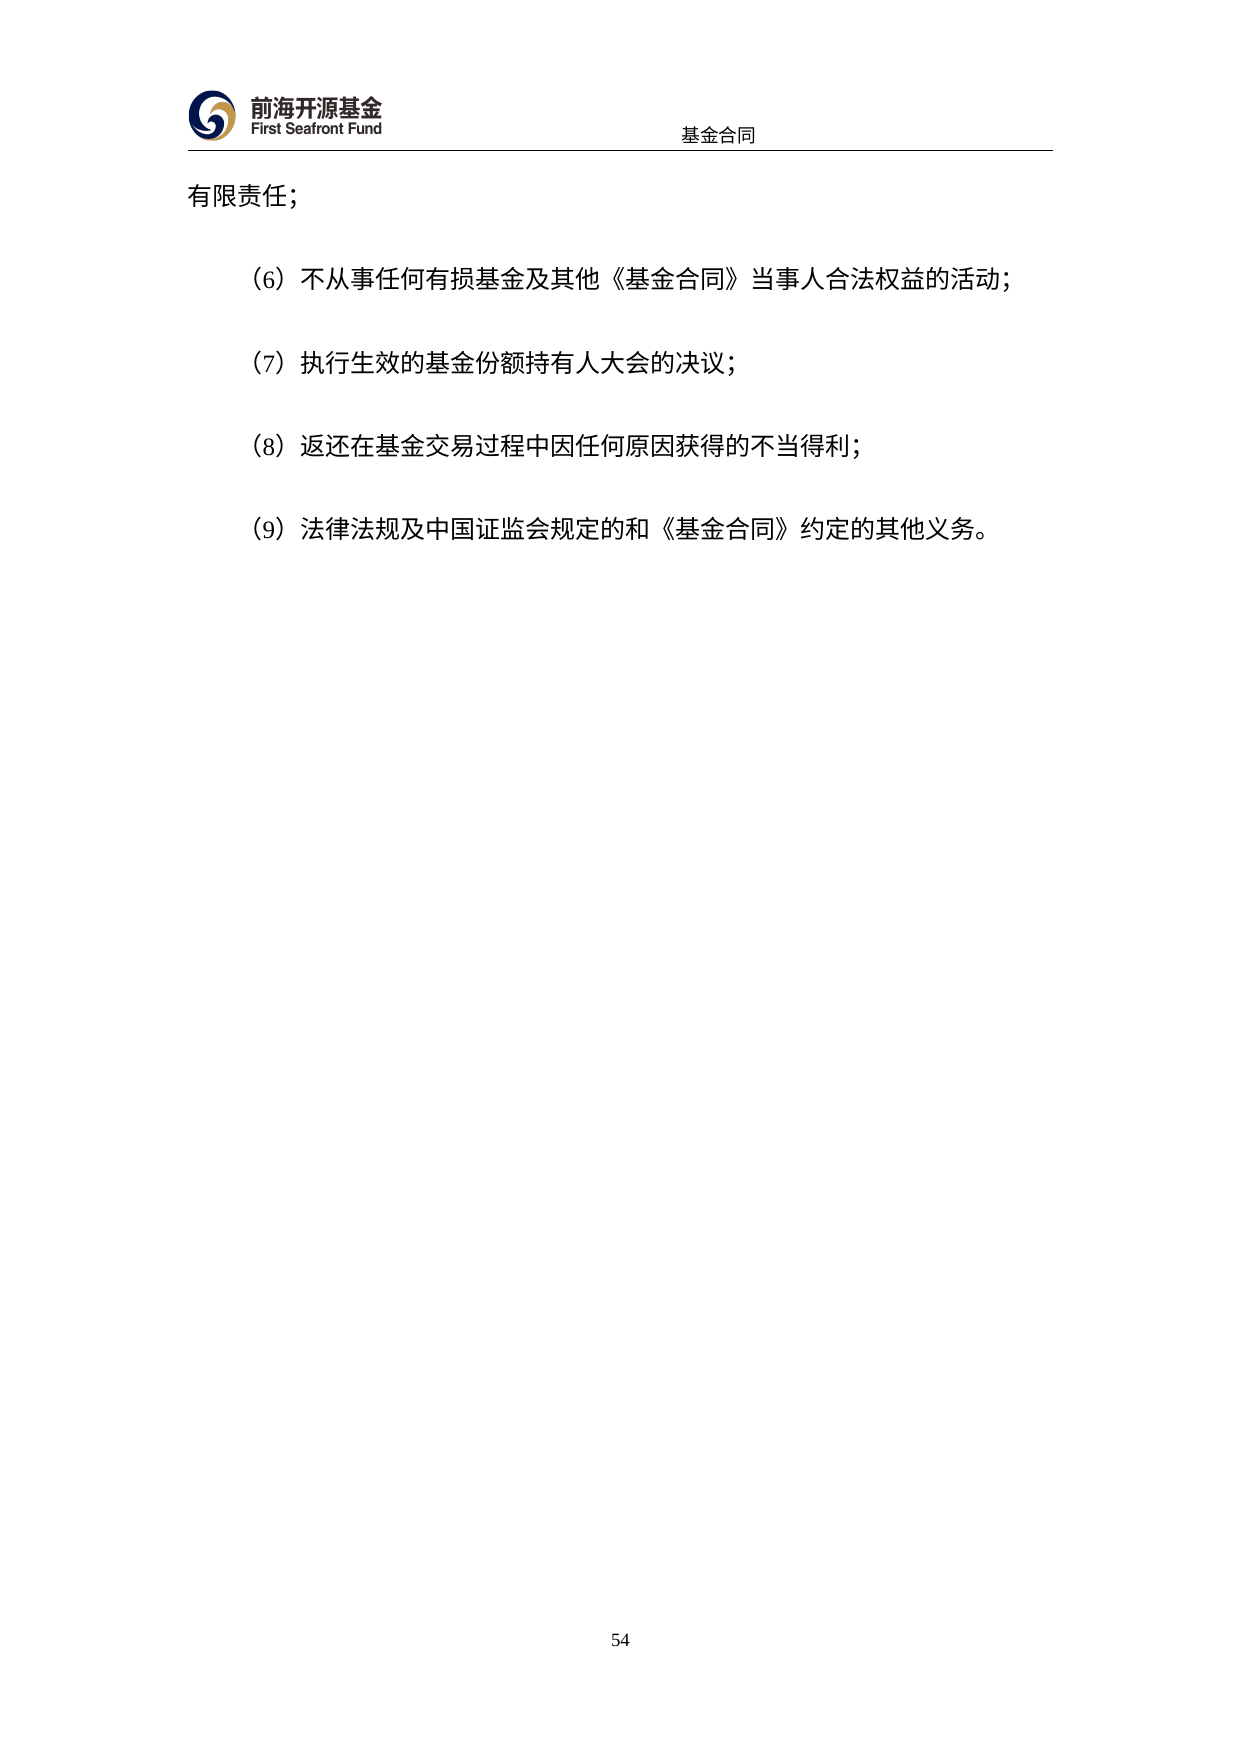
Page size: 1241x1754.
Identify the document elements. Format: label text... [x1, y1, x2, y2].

text （7）执行生效的基金份额持有人大会的决议； [187, 329, 1053, 394]
text （5）在其持有的基金份额范围内，承担基金亏损或者《基金合同》终止的有限责任； [187, 162, 1053, 227]
text （9）法律法规及中国证监会规定的和《基金合同》约定的其他义务。 [187, 495, 1053, 560]
text （8）返还在基金交易过程中因任何原因获得的不当得利； [187, 412, 1053, 477]
picture [187, 88, 386, 143]
text （6）不从事任何有损基金及其他《基金合同》当事人合法权益的活动； [187, 246, 1053, 311]
